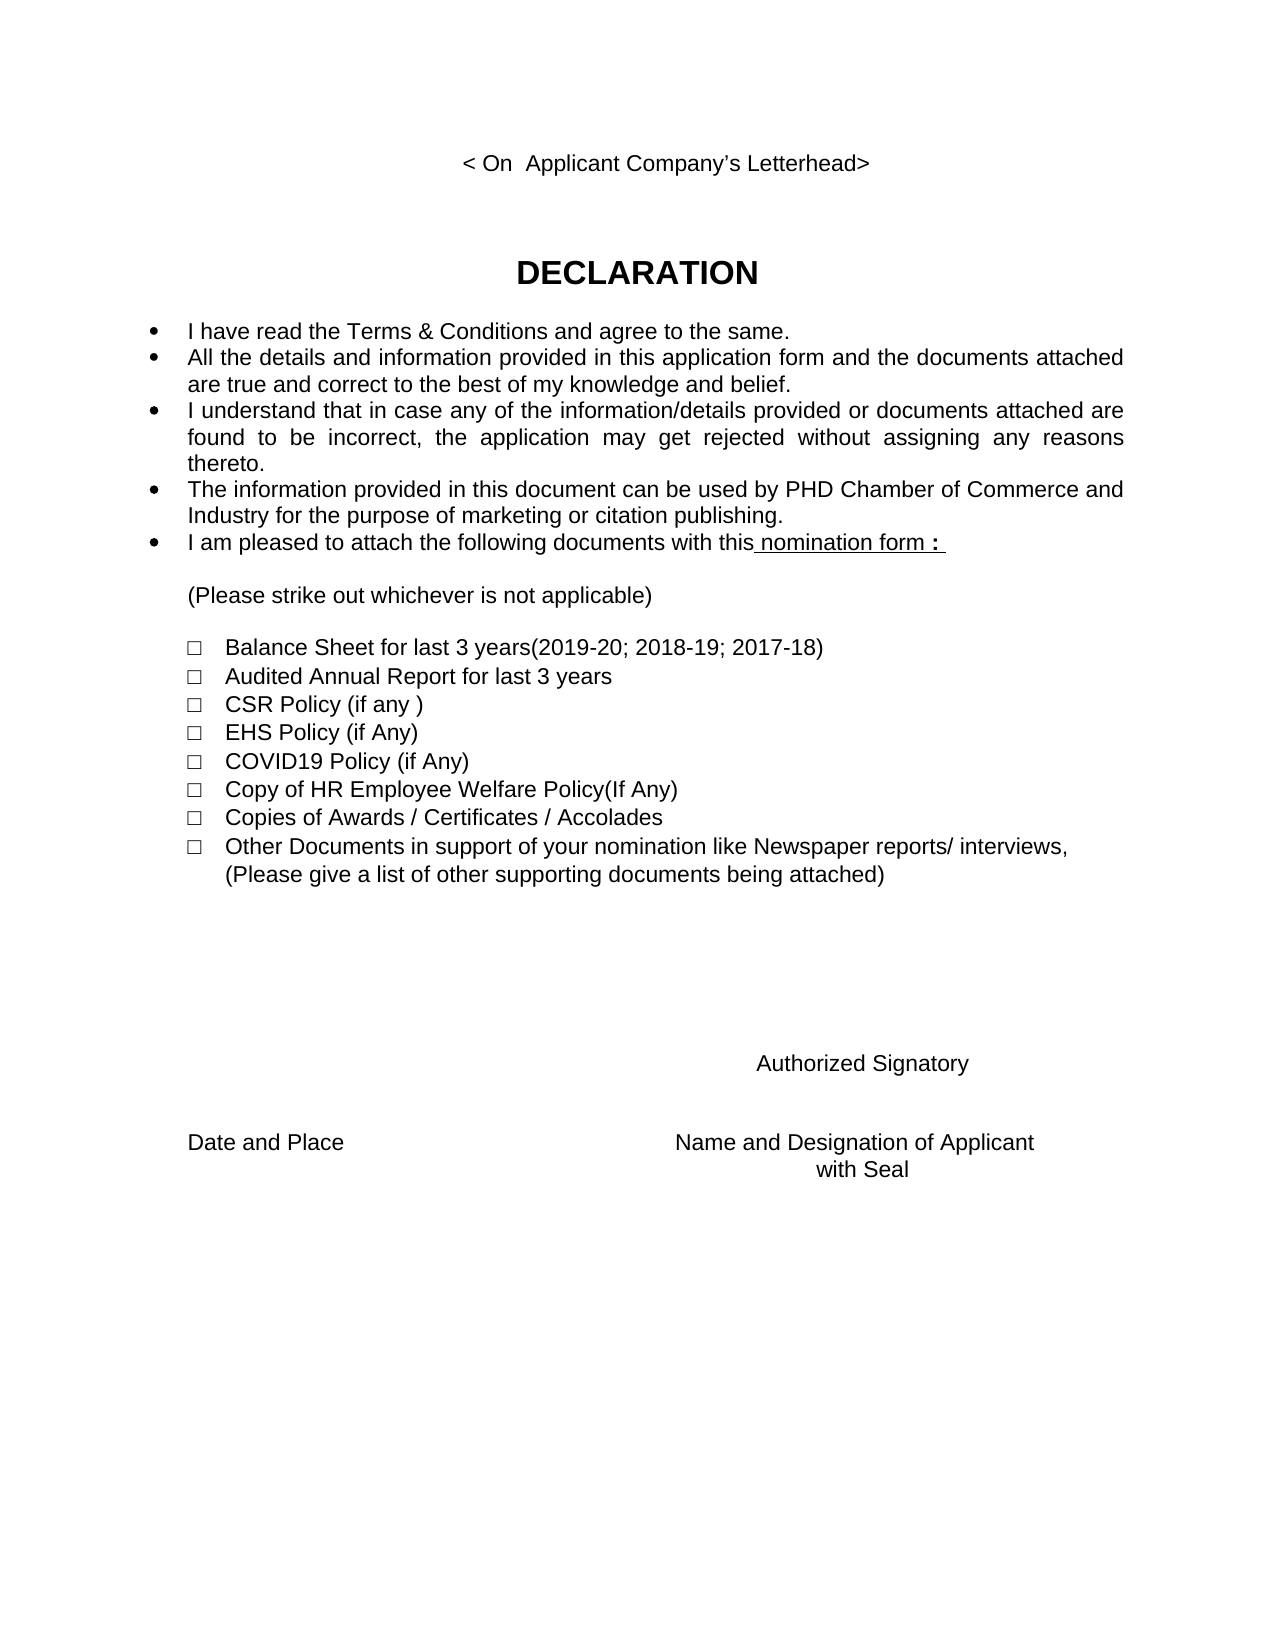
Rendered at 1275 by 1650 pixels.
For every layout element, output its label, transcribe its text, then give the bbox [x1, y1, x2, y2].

text DECLARATION [150, 253, 1125, 292]
list CSR Policy (if any ) [187, 691, 1125, 719]
list Authorized Signatory [562, 1050, 1125, 1077]
list Audited Annual Report for last 3 years [187, 663, 1125, 691]
list All the details and information provided in this application form and the documents attached are true and correct to the best of my knowledge and belief. [150, 344, 1125, 397]
list Date and Place Name and Designation of Applicant [187, 1129, 1125, 1156]
list (Please strike out whichever is not applicable) [187, 582, 1125, 608]
list Other Documents in support of your nomination like Newspaper reports/ interviews, (Please give a list of other supporting documents being attached) [187, 833, 1125, 887]
list I have read the Terms & Conditions and agree to the same. [150, 318, 1125, 344]
list The information provided in this document can be used by PHD Chamber of Commerce and Industry for the purpose of marketing or citation publishing. [150, 476, 1125, 529]
list I understand that in case any of the information/details provided or documents attached are found to be incorrect, the application may get rejected without assigning any reasons thereto. [150, 397, 1125, 476]
list Copy of HR Employee Welfare Policy(If Any) [187, 776, 1125, 804]
text < On Applicant Company’s Letterhead> [150, 150, 1182, 176]
list I am pleased to attach the following documents with this nomination form : [150, 529, 1125, 555]
list with Seal [562, 1156, 1125, 1182]
list Balance Sheet for last 3 years(2019-20; 2018-19; 2017-18) [187, 634, 1125, 663]
list Copies of Awards / Certificates / Accolades [187, 804, 1125, 833]
list EHS Policy (if Any) [187, 719, 1125, 748]
list COVID19 Policy (if Any) [187, 748, 1125, 776]
